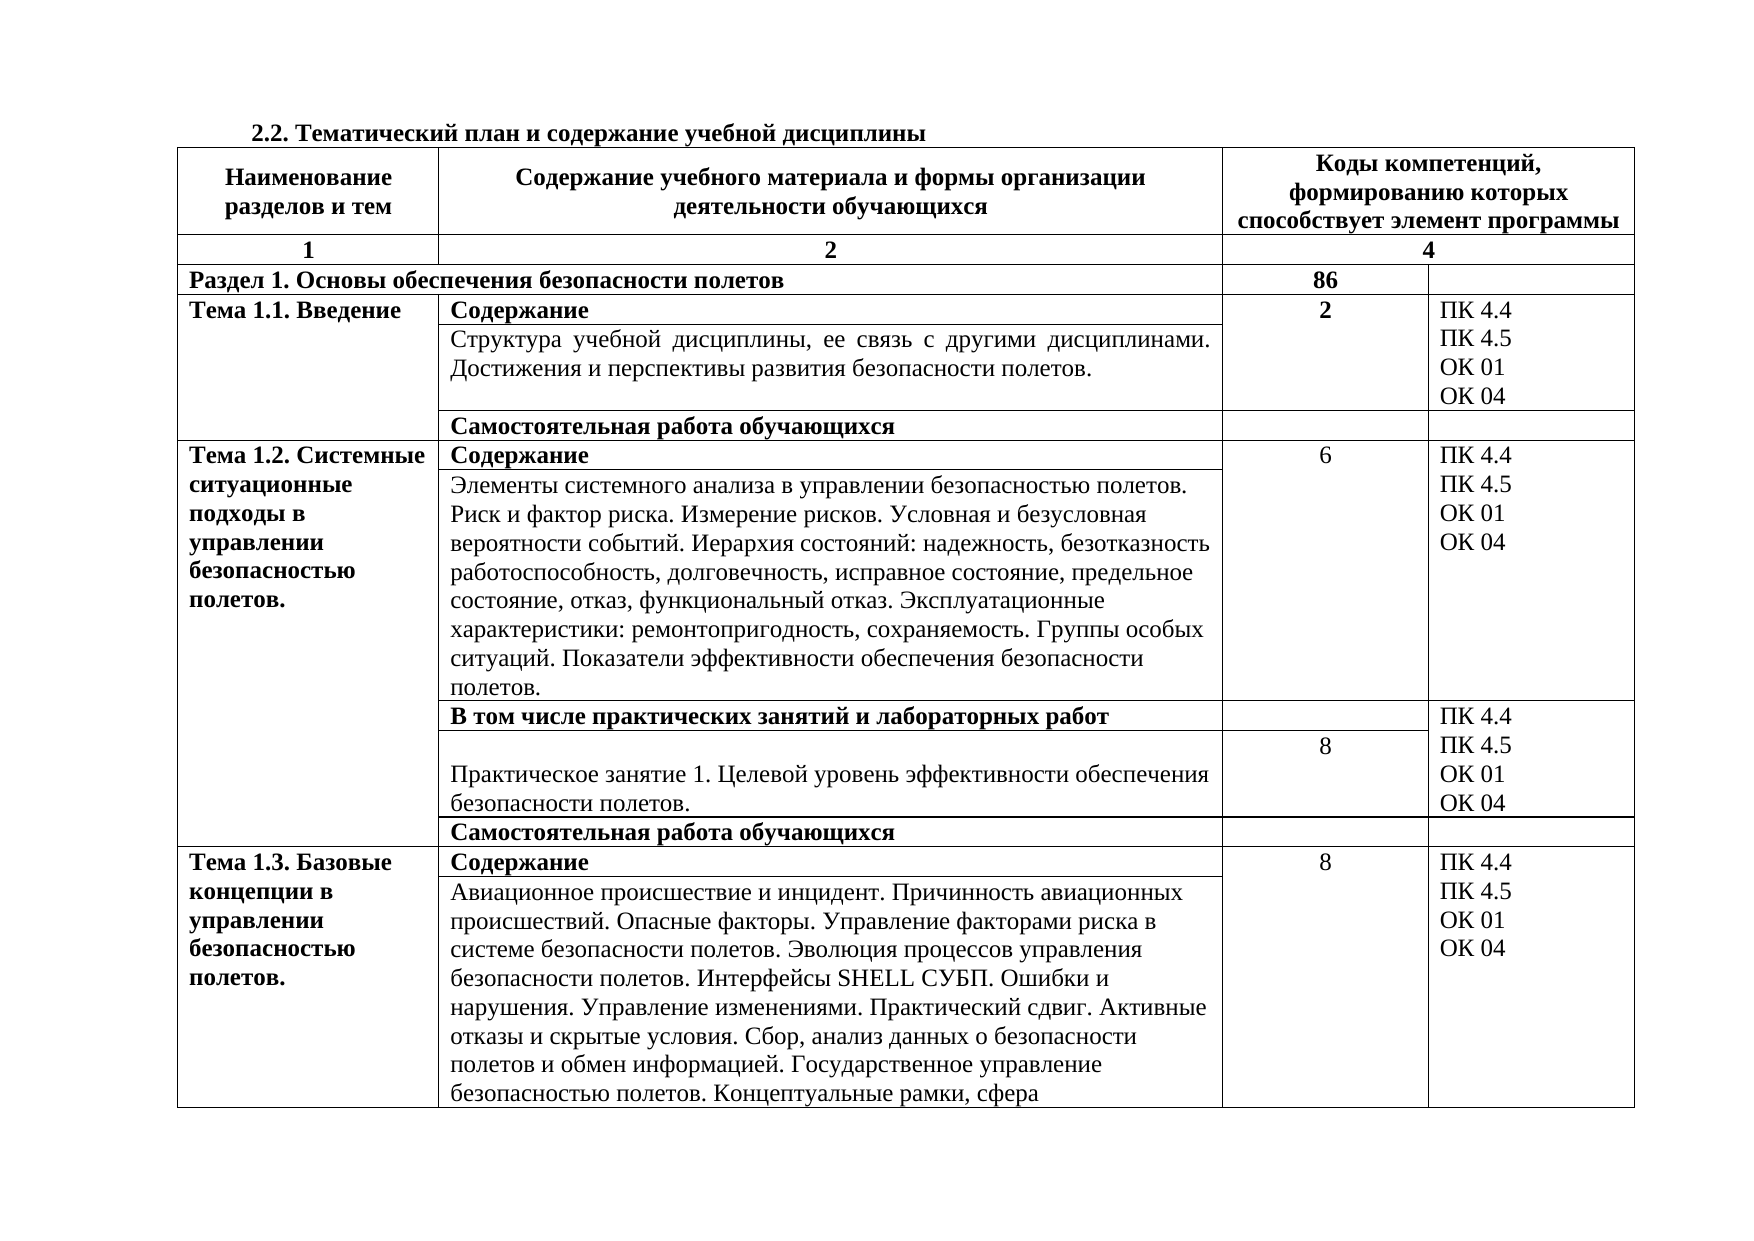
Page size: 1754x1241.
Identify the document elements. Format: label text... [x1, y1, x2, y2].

table_cell 2 [439, 235, 1222, 264]
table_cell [439, 877, 1222, 1107]
table_header Наименование разделов и тем [178, 148, 438, 234]
table_cell Содержание [439, 441, 1222, 469]
table_cell ПК 4.4 ПК 4.5 ОК 01 ОК 04 [1429, 441, 1634, 700]
table_cell [1223, 818, 1428, 846]
table_cell 2 [1223, 295, 1428, 410]
table_cell 1 [178, 235, 438, 264]
table_cell 8 [1223, 731, 1428, 816]
table_header Содержание учебного материала и формы организации деятельности обучающихся [439, 148, 1222, 234]
table_cell Содержание [439, 295, 1222, 323]
table_cell Тема 1.2. Системные ситуационные подходы в управлении безопасностью полетов. [178, 441, 438, 846]
table_cell Самостоятельная работа обучающихся [439, 411, 1222, 439]
table_cell [1223, 701, 1428, 730]
table_cell 6 [1223, 441, 1428, 700]
table_cell [1223, 411, 1428, 439]
table_cell Раздел 1. Основы обеспечения безопасности полетов [178, 265, 1222, 294]
table_cell [1429, 265, 1634, 294]
table_cell ПК 4.4 ПК 4.5 ОК 01 ОК 04 [1429, 847, 1634, 1107]
table_cell 4 [1223, 235, 1634, 264]
table_cell Самостоятельная работа обучающихся [439, 818, 1222, 846]
table_cell ПК 4.4 ПК 4.5 ОК 01 ОК 04 [1429, 295, 1634, 410]
table_cell Структура учебной дисциплины, ее связь с другими дисциплинами. Достижения и перспективы развития безопасности полетов. [439, 325, 1222, 410]
table_cell Элементы системного анализа в управлении безопасностью полетов. Риск и фактор риска. Измерение рисков. Условная и безусловная вероятности событий. Иерархия состояний: надежность, безотказность работоспособность, долговечность, исправное состояние, предельное состояние, отказ, функциональный отказ. Эксплуатационные характеристики: ремонтопригодность, сохраняемость. Группы особых ситуаций. Показатели эффективности обеспечения безопасности полетов. [439, 470, 1222, 700]
table_cell 8 [1223, 847, 1428, 1107]
table_cell [1429, 818, 1634, 846]
table_cell Практическое занятие 1. Целевой уровень эффективности обеспечения безопасности полетов. [439, 731, 1222, 816]
table_cell 86 [1223, 265, 1428, 294]
table_cell Тема 1.1. Введение [178, 295, 438, 439]
table_cell [1429, 411, 1634, 439]
table_header Коды компетенций, формированию которых способствует элемент программы [1223, 148, 1634, 234]
table_cell Тема 1.3. Базовые концепции в управлении безопасностью полетов. [178, 847, 438, 1107]
table_cell ПК 4.4 ПК 4.5 ОК 01 ОК 04 [1429, 701, 1634, 816]
text 2.2. Тематический план и содержание учебной дисциплины [177, 118, 1695, 147]
table_cell Содержание [439, 847, 1222, 876]
table_cell В том числе практических занятий и лабораторных работ [439, 701, 1222, 730]
